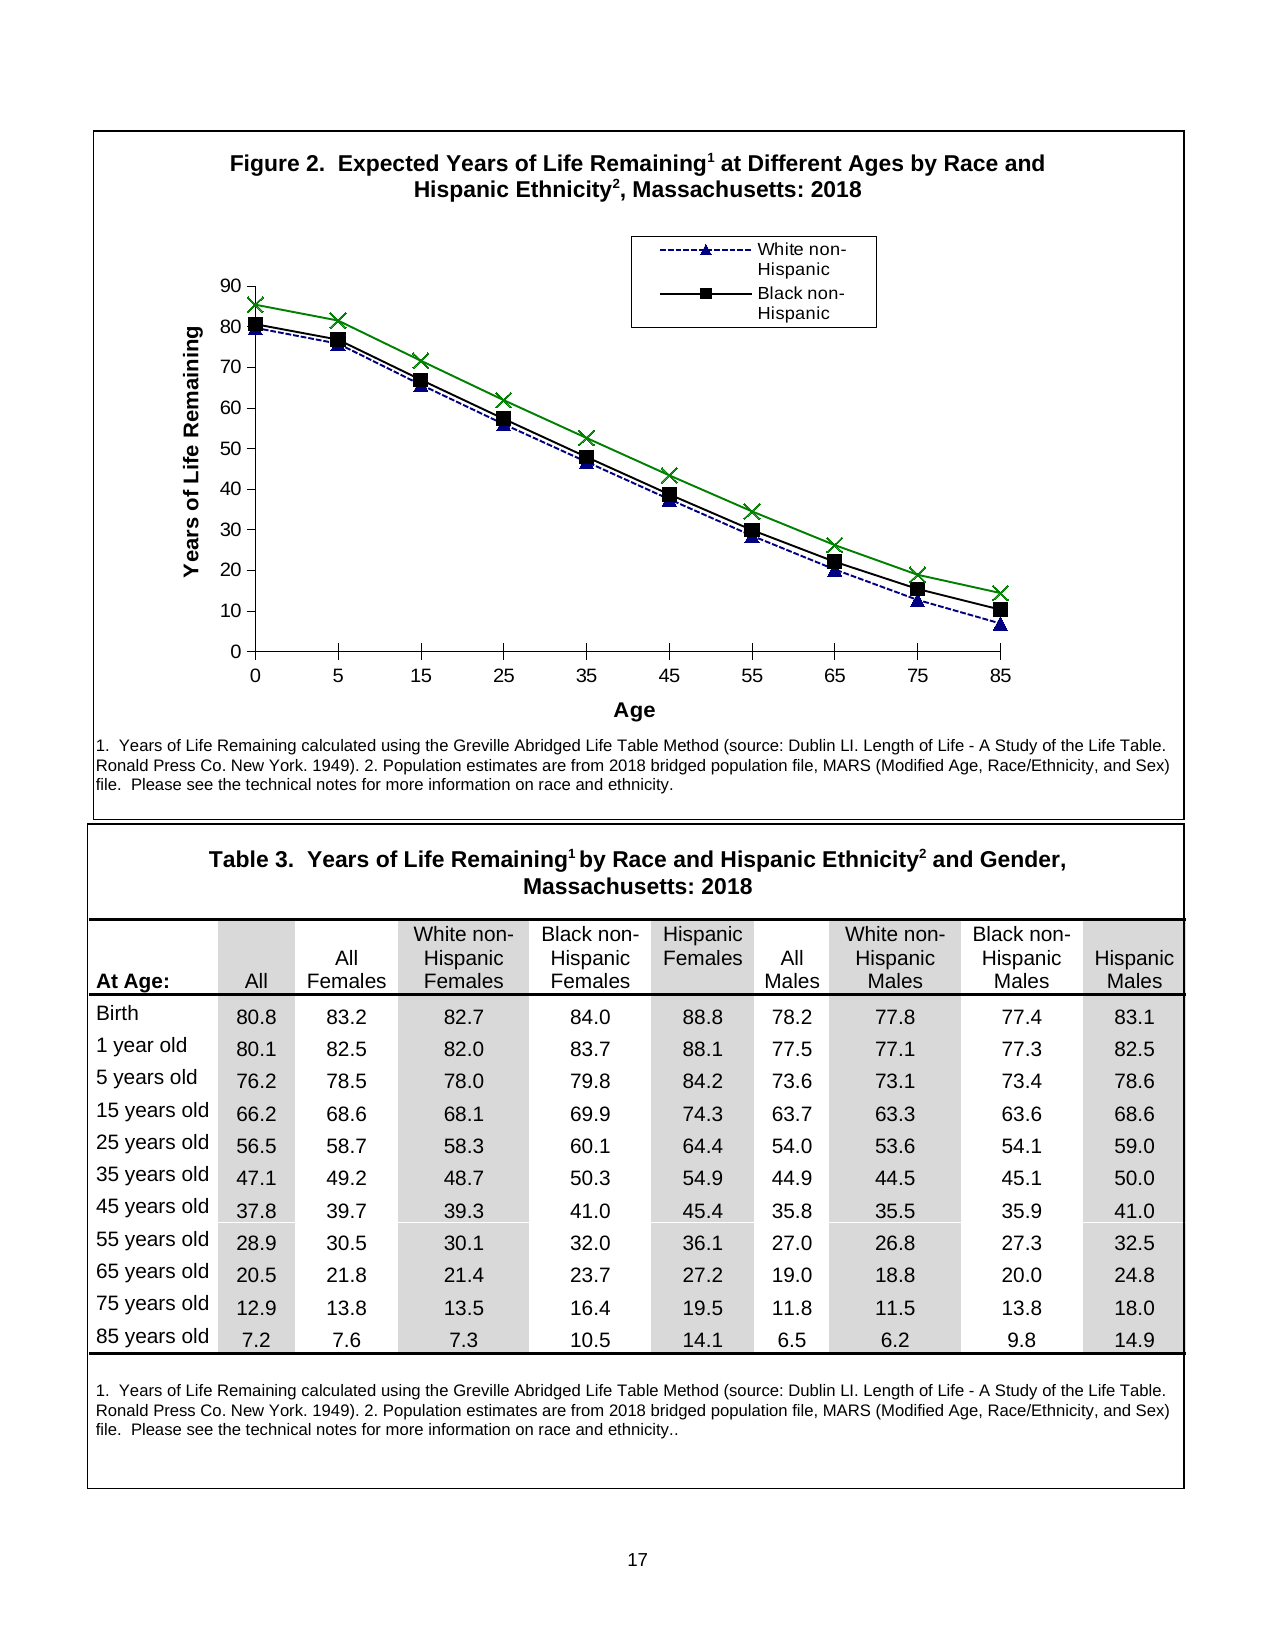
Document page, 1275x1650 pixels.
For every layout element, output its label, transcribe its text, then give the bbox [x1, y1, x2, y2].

table_cell 20.5 [218, 1255, 295, 1287]
table_cell 77.1 [829, 1029, 961, 1061]
table_cell 18.0 [1083, 1287, 1183, 1319]
table_cell 79.8 [529, 1061, 651, 1093]
table_cell 88.8 [651, 996, 754, 1029]
table_cell 60.1 [529, 1126, 651, 1158]
table_cell 59.0 [1083, 1126, 1183, 1158]
text Table 3. Years of Life Remaining1 by Race and Hispanic Ethnicity2 and Gender, Massachusetts: 2018 [180, 846, 1095, 899]
table_cell 41.0 [1083, 1190, 1183, 1222]
table_cell 11.8 [754, 1287, 829, 1319]
table_cell 82.7 [398, 996, 529, 1029]
table_cell 1 year old [89, 1029, 217, 1061]
table_cell 14.9 [1083, 1319, 1183, 1352]
table_cell 84.2 [651, 1061, 754, 1093]
table_cell 83.1 [1083, 996, 1183, 1029]
table_cell 77.3 [961, 1029, 1082, 1061]
table_cell 48.7 [398, 1158, 529, 1190]
text Figure 2. Expected Years of Life Remaining1 at Different Ages by Race and Hispanic Ethnicity2, Massachusetts: 2018 [180, 150, 1095, 203]
table_cell 7.3 [398, 1319, 529, 1352]
table_cell 13.5 [398, 1287, 529, 1319]
table_cell 77.5 [754, 1029, 829, 1061]
table_cell 5 years old [89, 1061, 217, 1093]
table_cell 75 years old [89, 1287, 217, 1319]
text 1. Years of Life Remaining calculated using the Greville Abridged Life Table Method (source: Dublin LI. Length of Life - A Study of the Life Table. Ronald Press Co. New York. 1949). 2. Population estimates are from 2018 bridged population file, MARS (Modified Age, Race/Ethnicity, and Sex) file. Please see the technical notes for more information on race and ethnicity. [96, 736, 1183, 794]
table_cell 68.1 [398, 1093, 529, 1126]
table_cell 78.5 [295, 1061, 398, 1093]
table_cell 74.3 [651, 1093, 754, 1126]
table_cell 83.2 [295, 996, 398, 1029]
table_cell 28.9 [218, 1223, 295, 1255]
table_cell Birth [89, 996, 217, 1029]
text 1. Years of Life Remaining calculated using the Greville Abridged Life Table Method (source: Dublin LI. Length of Life - A Study of the Life Table. Ronald Press Co. New York. 1949). 2. Population estimates are from 2018 bridged population file, MARS (Modified Age, Race/Ethnicity, and Sex) file. Please see the technical notes for more information on race and ethnicity.. [96, 1381, 1183, 1439]
table_cell 77.8 [829, 996, 961, 1029]
table_cell 50.3 [529, 1158, 651, 1190]
table_cell 35 years old [89, 1158, 217, 1190]
table_cell 37.8 [218, 1190, 295, 1222]
table_cell 69.9 [529, 1093, 651, 1126]
table_cell 66.2 [218, 1093, 295, 1126]
table_cell 44.9 [754, 1158, 829, 1190]
table_cell 25 years old [89, 1126, 217, 1158]
table_header Black non-Hispanic Females [529, 921, 651, 993]
table_cell 21.4 [398, 1255, 529, 1287]
table_header White non-Hispanic Females [398, 921, 529, 993]
table_cell 6.2 [829, 1319, 961, 1352]
table_cell 12.9 [218, 1287, 295, 1319]
table_cell 41.0 [529, 1190, 651, 1222]
table_cell 13.8 [295, 1287, 398, 1319]
table_cell 78.6 [1083, 1061, 1183, 1093]
table_header Hispanic Females [651, 921, 754, 993]
table_cell 68.6 [295, 1093, 398, 1126]
table_cell 54.0 [754, 1126, 829, 1158]
table_cell 23.7 [529, 1255, 651, 1287]
table_cell 11.5 [829, 1287, 961, 1319]
table_cell 45 years old [89, 1190, 217, 1222]
table_cell 78.0 [398, 1061, 529, 1093]
table_cell 27.0 [754, 1223, 829, 1255]
table_cell 27.3 [961, 1223, 1082, 1255]
table_cell 85 years old [89, 1319, 217, 1352]
table_cell 56.5 [218, 1126, 295, 1158]
table_cell 10.5 [529, 1319, 651, 1352]
table_cell 76.2 [218, 1061, 295, 1093]
table_cell 13.8 [961, 1287, 1082, 1319]
table_cell 63.3 [829, 1093, 961, 1126]
table_cell 82.0 [398, 1029, 529, 1061]
table_cell 35.9 [961, 1190, 1082, 1222]
table_cell 30.1 [398, 1223, 529, 1255]
table_cell 15 years old [89, 1093, 217, 1126]
table_cell 19.5 [651, 1287, 754, 1319]
table_header Black non-Hispanic Males [961, 921, 1082, 993]
table_cell 45.1 [961, 1158, 1082, 1190]
table_cell 35.8 [754, 1190, 829, 1222]
table_cell 73.4 [961, 1061, 1082, 1093]
table_cell 63.6 [961, 1093, 1082, 1126]
table_cell 39.3 [398, 1190, 529, 1222]
table_cell 20.0 [961, 1255, 1082, 1287]
table_cell 58.3 [398, 1126, 529, 1158]
table_cell 9.8 [961, 1319, 1082, 1352]
table_cell 80.8 [218, 996, 295, 1029]
table_cell 32.0 [529, 1223, 651, 1255]
table_cell 64.4 [651, 1126, 754, 1158]
table_cell 30.5 [295, 1223, 398, 1255]
table_cell 84.0 [529, 996, 651, 1029]
table_cell 54.1 [961, 1126, 1082, 1158]
table_cell 65 years old [89, 1255, 217, 1287]
table_cell 82.5 [295, 1029, 398, 1061]
table_cell 73.1 [829, 1061, 961, 1093]
table_cell 63.7 [754, 1093, 829, 1126]
table_cell 47.1 [218, 1158, 295, 1190]
table_cell 54.9 [651, 1158, 754, 1190]
table_cell 50.0 [1083, 1158, 1183, 1190]
table_cell 80.1 [218, 1029, 295, 1061]
table_cell 32.5 [1083, 1223, 1183, 1255]
table_header All [218, 921, 295, 993]
table_header White non-Hispanic Males [829, 921, 961, 993]
table_cell 77.4 [961, 996, 1082, 1029]
table_cell 55 years old [89, 1223, 217, 1255]
table_cell 18.8 [829, 1255, 961, 1287]
table_cell 19.0 [754, 1255, 829, 1287]
table_cell 53.6 [829, 1126, 961, 1158]
table_cell 78.2 [754, 996, 829, 1029]
table_cell 68.6 [1083, 1093, 1183, 1126]
table_cell 49.2 [295, 1158, 398, 1190]
table_cell 27.2 [651, 1255, 754, 1287]
table_cell 16.4 [529, 1287, 651, 1319]
table_cell 24.8 [1083, 1255, 1183, 1287]
table_cell 7.6 [295, 1319, 398, 1352]
table_header All Males [754, 921, 829, 993]
table_cell 82.5 [1083, 1029, 1183, 1061]
table_header All Females [295, 921, 398, 993]
table_cell 73.6 [754, 1061, 829, 1093]
table_cell 83.7 [529, 1029, 651, 1061]
table_cell 88.1 [651, 1029, 754, 1061]
table_cell 39.7 [295, 1190, 398, 1222]
table_cell 44.5 [829, 1158, 961, 1190]
table_cell 21.8 [295, 1255, 398, 1287]
table_cell 26.8 [829, 1223, 961, 1255]
table_header Hispanic Males [1083, 921, 1183, 993]
table_header At Age: [89, 921, 217, 993]
table_cell 36.1 [651, 1223, 754, 1255]
table_cell 7.2 [218, 1319, 295, 1352]
table_cell 35.5 [829, 1190, 961, 1222]
table_cell 45.4 [651, 1190, 754, 1222]
table_cell 6.5 [754, 1319, 829, 1352]
table_cell 58.7 [295, 1126, 398, 1158]
table_cell 14.1 [651, 1319, 754, 1352]
